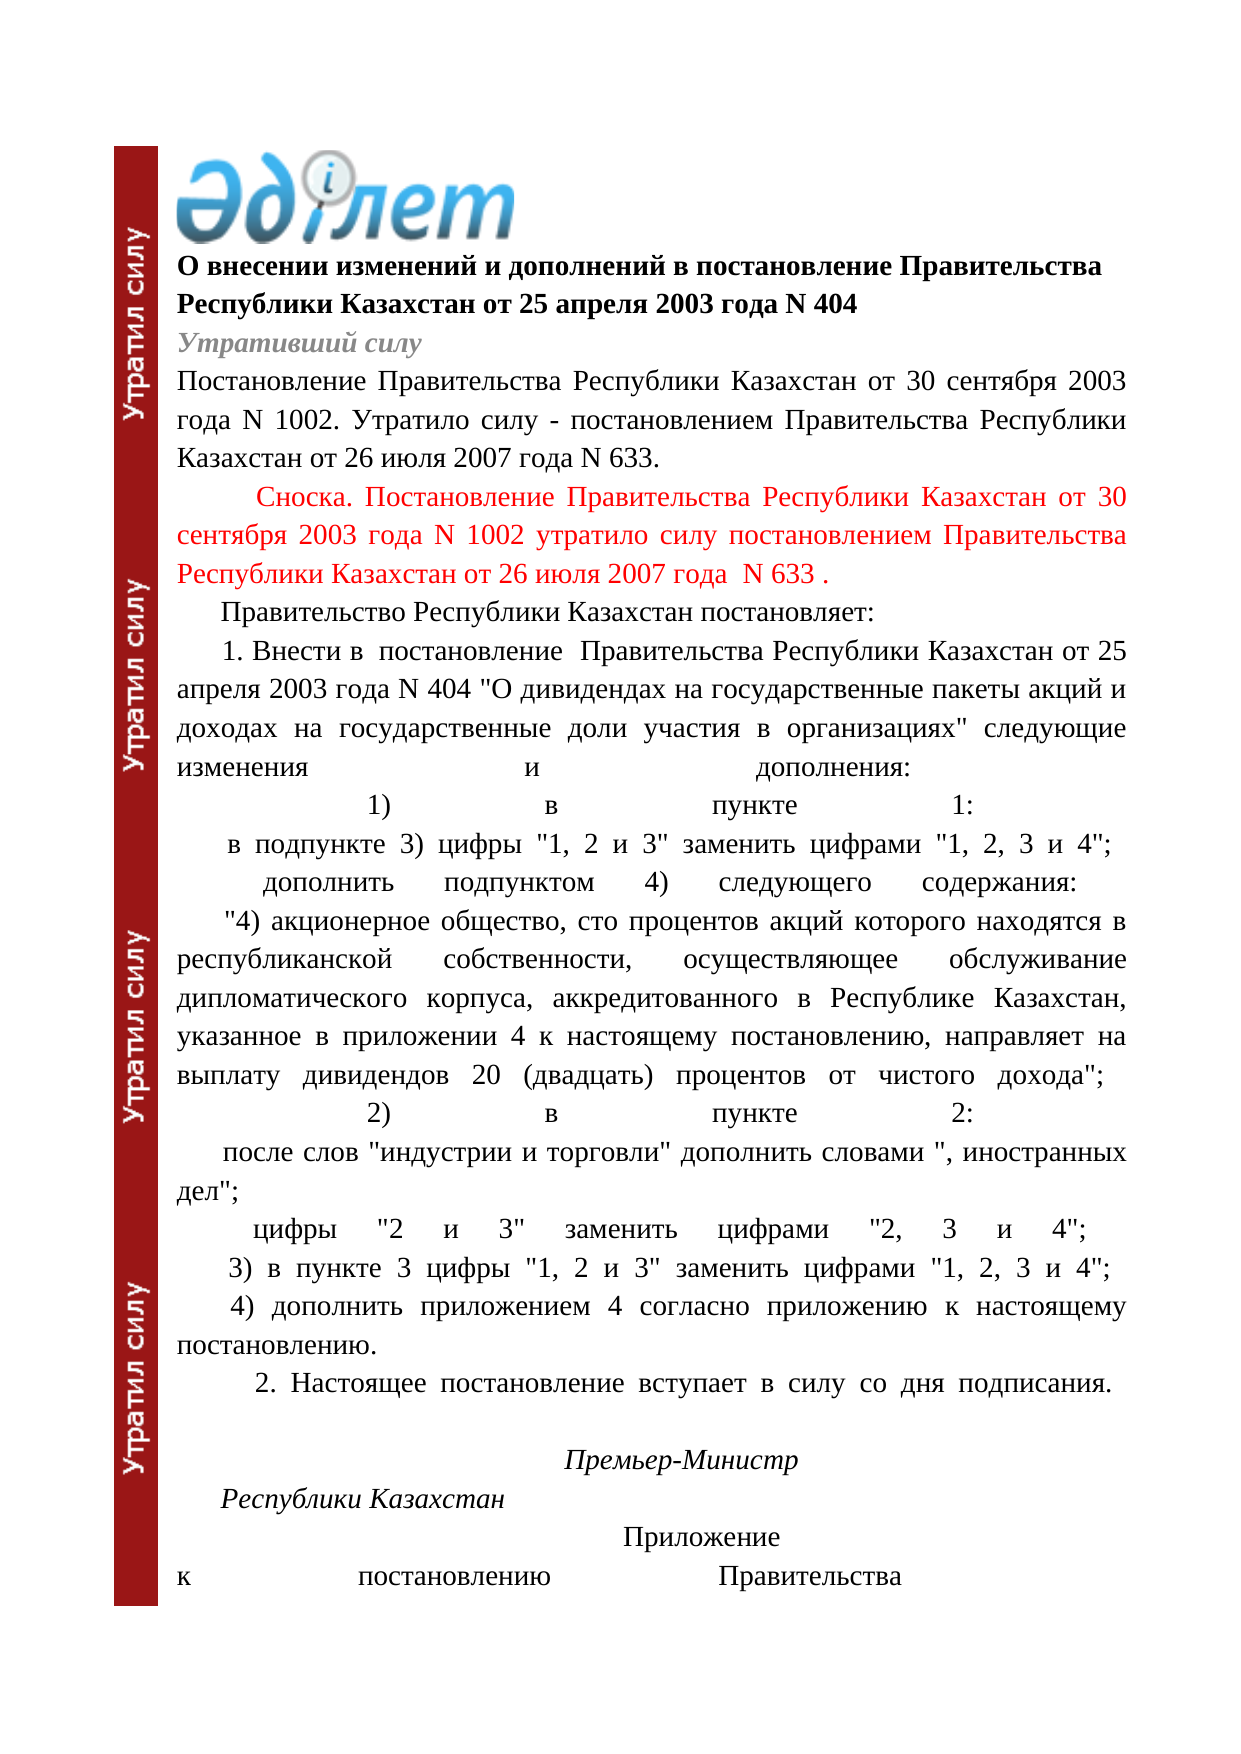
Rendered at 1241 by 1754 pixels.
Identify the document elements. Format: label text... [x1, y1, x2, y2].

picture [114, 1360, 158, 1365]
text 2. Настоящее постановление вступает в силу со дня подписания. [112, 1365, 1128, 1437]
picture [114, 1437, 158, 1442]
picture [114, 474, 158, 479]
text Премьер-Министр Республики Казахстан [112, 1442, 1128, 1514]
text Приложение к постановлению Правительства Республики Казахстан от 30 сентября 2003 года N 1002 [112, 1519, 1128, 1592]
picture [114, 146, 158, 248]
picture [114, 1514, 158, 1519]
picture [114, 320, 158, 325]
text Правительство Республики Казахстан постановляет: [112, 594, 1128, 628]
text Постановление Правительства Республики Казахстан от 30 сентября 2003 года N 1002. Утратило силу - постановлением Правительства Республики Казахстан от 26 июля 2007 года N 633. [112, 363, 1128, 474]
text Сноска. Постановление Правительства Республики Казахстан от 30 сентября 2003 года N 1002 утратило силу постановлением Правительства Республики Казахстан от 26 июля 2007 года N 633 . [112, 479, 1128, 589]
picture [114, 628, 158, 633]
picture [114, 1592, 158, 1606]
picture [114, 589, 158, 594]
text О внесении изменений и дополнений в постановление Правительства Республики Казахстан от 25 апреля 2003 года N 404 [112, 248, 1128, 320]
text 1. Внести в постановление Правительства Республики Казахстан от 25 апреля 2003 года N 404 "О дивидендах на государственные пакеты акций и доходах на государственные доли участия в организациях" следующие изменения и дополнения: 1) в пункте 1: в подпункте 3) цифры "1, 2 и 3" заменить цифрами "1, 2, 3 и 4"; дополнить подпунктом 4) следующего содержания: "4) акционерное общество, сто процентов акций которого находятся в республиканской собственности, осуществляющее обслуживание дипломатического корпуса, аккредитованного в Республике Казахстан, указанное в приложении 4 к настоящему постановлению, направляет на выплату дивидендов 20 (двадцать) процентов от чистого дохода"; 2) в пункте 2: после слов "индустрии и торговли" дополнить словами ", иностранных дел"; цифры "2 и 3" заменить цифрами "2, 3 и 4"; 3) в пункте 3 цифры "1, 2 и 3" заменить цифрами "1, 2, 3 и 4"; 4) дополнить приложением 4 согласно приложению к настоящему постановлению. [112, 633, 1128, 1360]
picture [114, 358, 158, 363]
picture [176, 150, 515, 244]
text Утративший силу [112, 325, 1128, 358]
